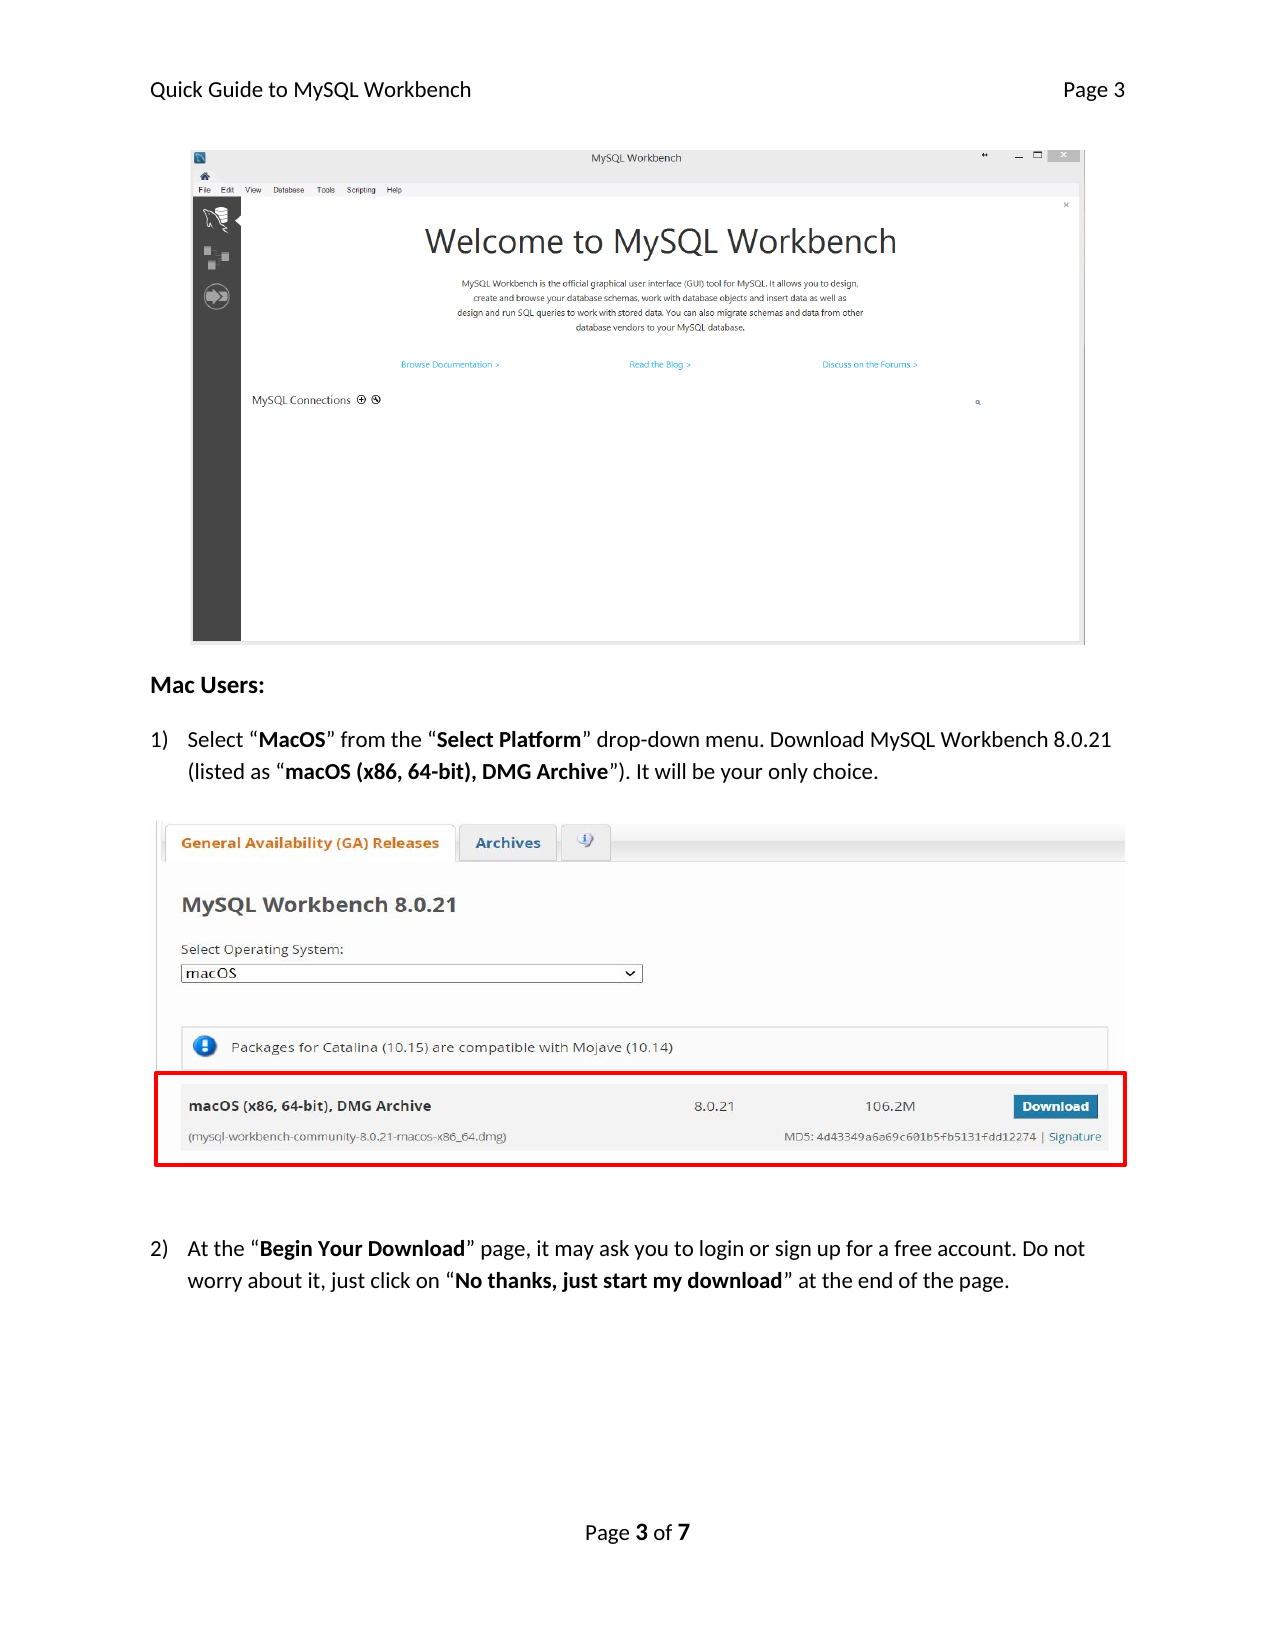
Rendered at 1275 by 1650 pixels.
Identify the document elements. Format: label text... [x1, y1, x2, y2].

list At the “Begin Your Download” page, it may ask you to login or sign up for a free account. Do not worry about it, just click on “No thanks, just start my download” at the end of the page. [150, 1234, 1125, 1294]
picture [150, 821, 1125, 1166]
text Mac Users: [150, 669, 1125, 700]
picture [190, 150, 1085, 645]
picture [158, 1075, 1123, 1163]
list Select “MacOS” from the “Select Platform” drop-down menu. Download MySQL Workbench 8.0.21 (listed as “macOS (x86, 64-bit), DMG Archive”). It will be your only choice. [150, 725, 1125, 785]
